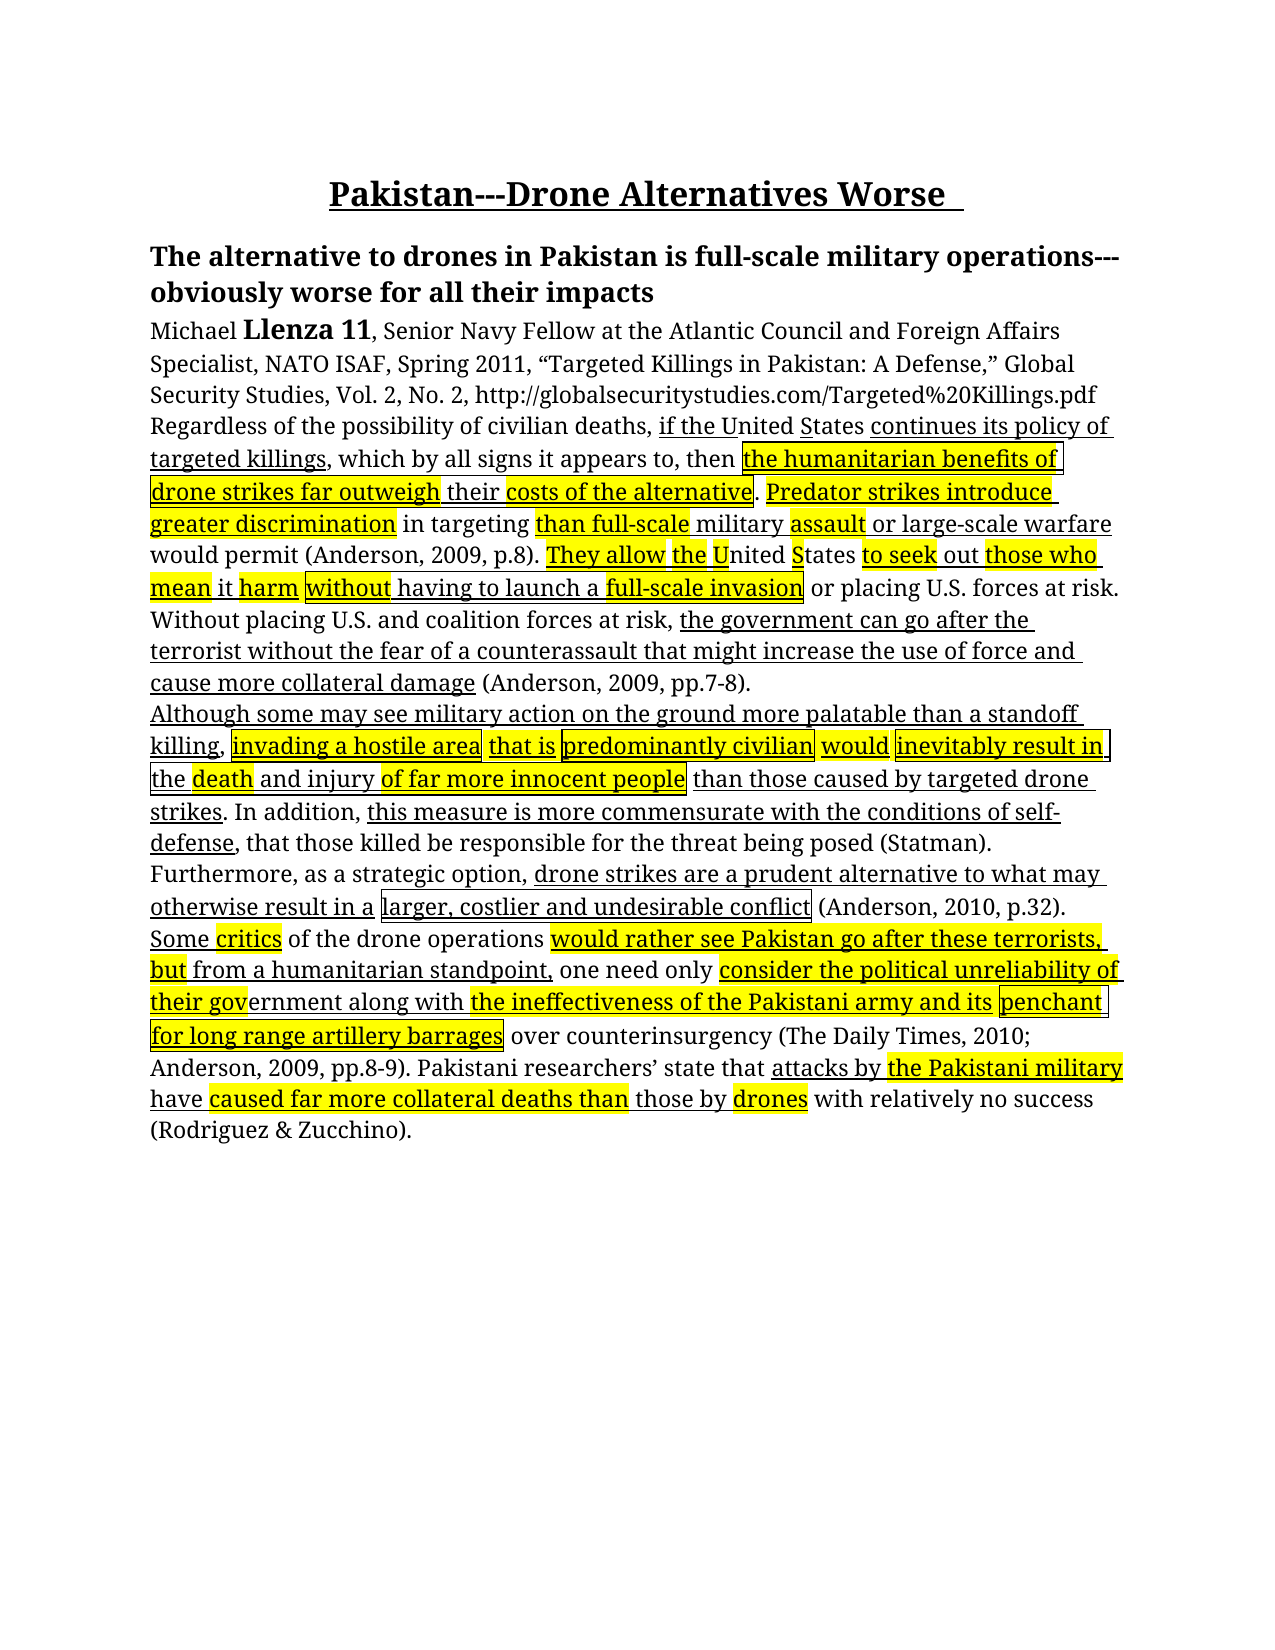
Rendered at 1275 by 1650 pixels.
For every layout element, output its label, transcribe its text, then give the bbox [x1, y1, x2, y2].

text Although some may see military action on the ground more palatable than a standoff killing, invading a hostile area that is predominantly civilian would inevitably result in the death and injury of far more innocent people than those caused by targeted drone strikes. In addition, this measure is more commensurate with the conditions of self-defense, that those killed be responsible for the threat being posed (Statman). Furthermore, as a strategic option, drone strikes are a prudent alternative to what may otherwise result in a larger, costlier and undesirable conflict (Anderson, 2010, p.32). [150, 698, 1125, 923]
text Regardless of the possibility of civilian deaths, if the United States continues its policy of targeted killings, which by all signs it appears to, then the humanitarian benefits of drone strikes far outweigh their costs of the alternative. Predator strikes introduce greater discrimination in targeting than full-scale military assault or large-scale warfare would permit (Anderson, 2009, p.8). They allow the United States to seek out those who mean it harm without having to launch a full-scale invasion or placing U.S. forces at risk. Without placing U.S. and coalition forces at risk, the government can go after the terrorist without the fear of a counterassault that might increase the use of force and cause more collateral damage (Anderson, 2009, pp.7-8). [150, 410, 1125, 698]
text Some critics of the drone operations would rather see Pakistan go after these terrorists, but from a humanitarian standpoint, one need only consider the political unreliability of their government along with the ineffectiveness of the Pakistani army and its penchant for long range artillery barrages over counterinsurgency (The Daily Times, 2010; Anderson, 2009, pp.8-9). Pakistani researchers’ state that attacks by the Pakistani military have caused far more collateral deaths than those by drones with relatively no success (Rodriguez & Zucchino). [150, 923, 1125, 1146]
subtitle Pakistan---Drone Alternatives Worse [150, 171, 1125, 216]
text Michael Llenza 11, Senior Navy Fellow at the Atlantic Council and Foreign Affairs Specialist, NATO ISAF, Spring 2011, “Targeted Killings in Pakistan: A Defense,” Global Security Studies, Vol. 2, No. 2, http://globalsecuritystudies.com/Targeted%20Killings.pdf [150, 311, 1125, 410]
subtitle The alternative to drones in Pakistan is full-scale military operations---obviously worse for all their impacts [150, 237, 1125, 311]
